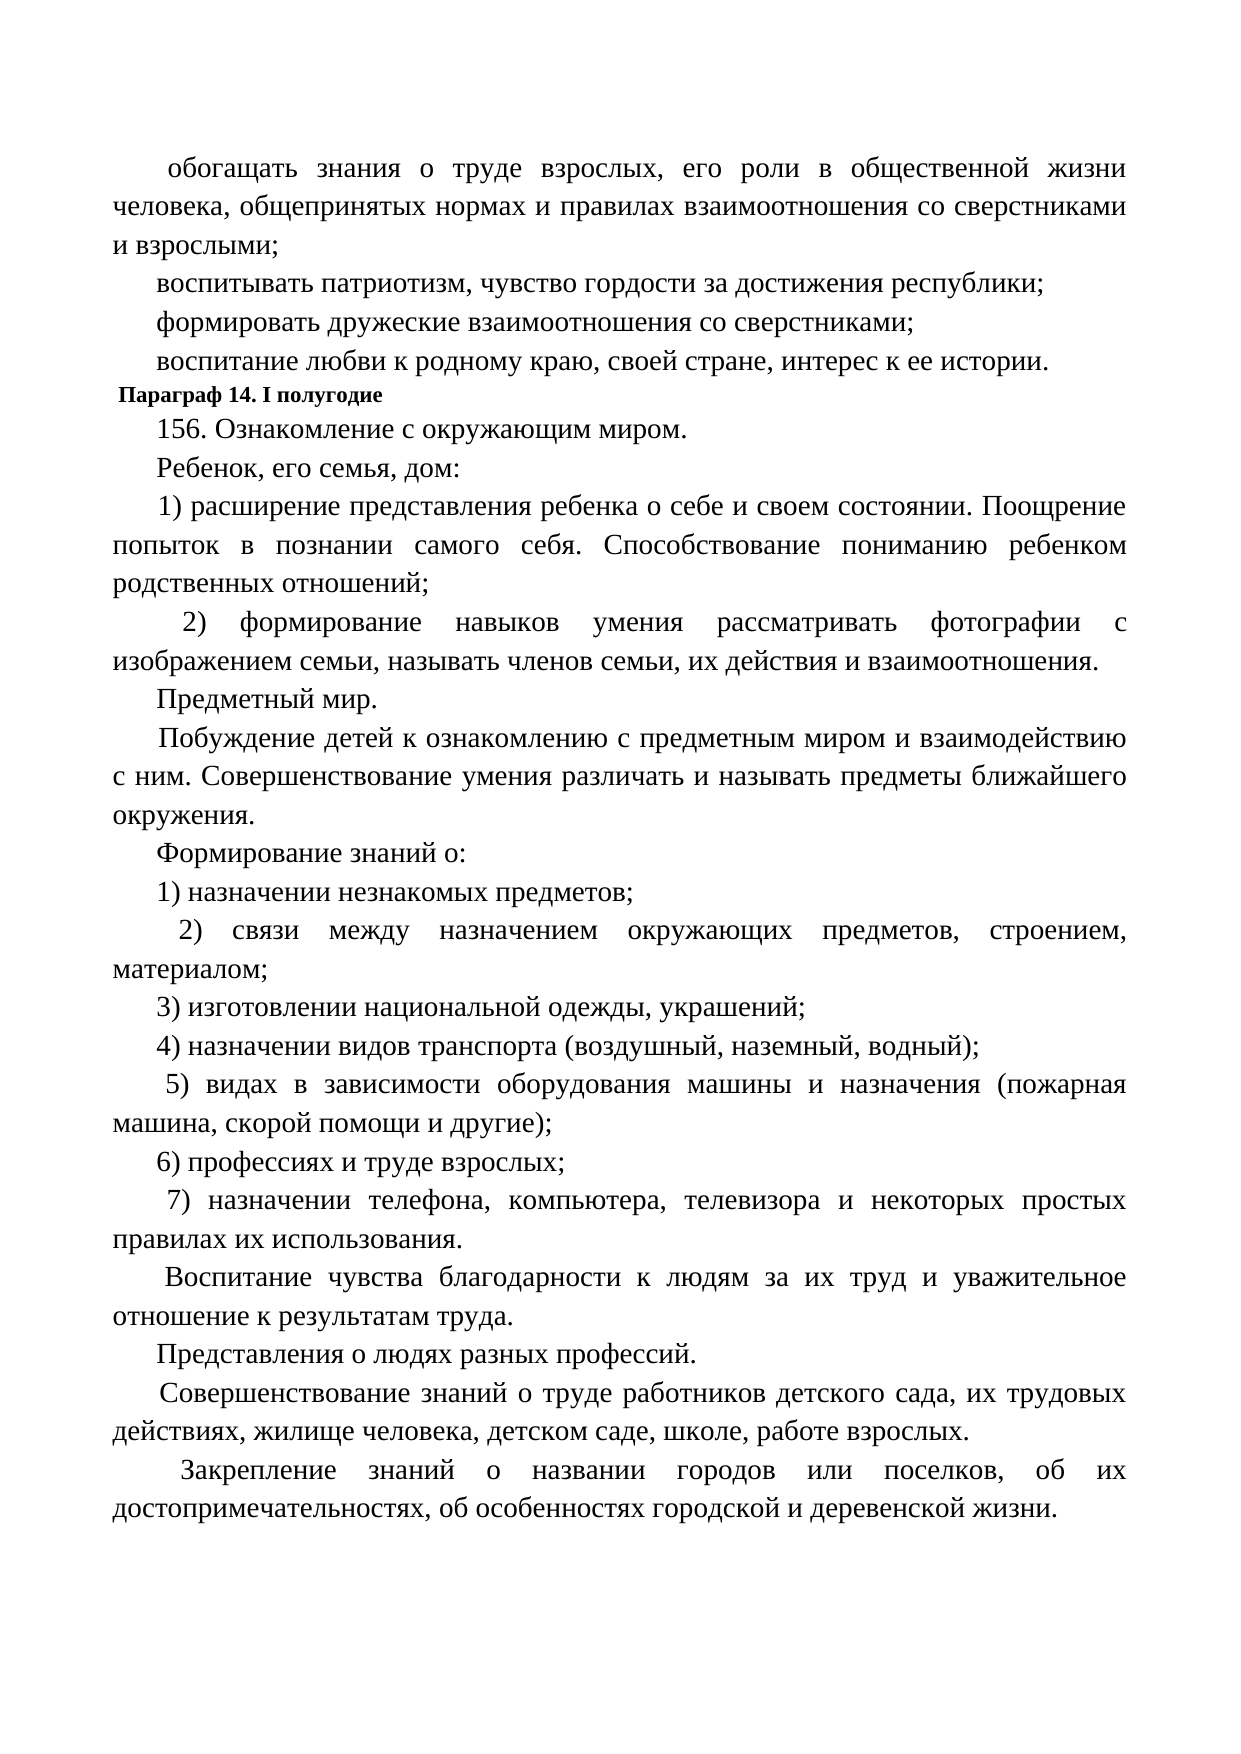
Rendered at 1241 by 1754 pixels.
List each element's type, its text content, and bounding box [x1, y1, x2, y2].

text Побуждение детей к ознакомлению с предметным миром и взаимодействию с ним. Совершенствование умения различать и называть предметы ближайшего окружения. [112, 720, 1128, 830]
text Воспитание чувства благодарности к людям за их труд и уважительное отношение к результатам труда. [112, 1259, 1128, 1331]
text Формирование знаний о: [112, 835, 1128, 869]
text 4) назначении видов транспорта (воздушный, наземный, водный); [112, 1028, 1128, 1062]
text 6) профессиях и труде взрослых; [112, 1144, 1128, 1177]
text обогащать знания о труде взрослых, его роли в общественной жизни человека, общепринятых нормах и правилах взаимоотношения со сверстниками и взрослыми; [112, 150, 1128, 261]
text Совершенствование знаний о труде работников детского сада, их трудовых действиях, жилище человека, детском саде, школе, работе взрослых. [112, 1375, 1128, 1447]
text Предметный мир. [112, 681, 1128, 715]
text 2) связи между назначением окружающих предметов, строением, материалом; [112, 912, 1128, 984]
text 3) изготовлении национальной одежды, украшений; [112, 989, 1128, 1023]
text 7) назначении телефона, компьютера, телевизора и некоторых простых правилах их использования. [112, 1182, 1128, 1254]
text Закрепление знаний о названии городов или поселков, об их достопримечательностях, об особенностях городской и деревенской жизни. [112, 1452, 1128, 1524]
text воспитание любви к родному краю, своей стране, интерес к ее истории. [112, 343, 1128, 376]
text формировать дружеские взаимоотношения со сверстниками; [112, 304, 1128, 338]
text 1) назначении незнакомых предметов; [112, 874, 1128, 907]
text 2) формирование навыков умения рассматривать фотографии с изображением семьи, называть членов семьи, их действия и взаимоотношения. [112, 604, 1128, 676]
text Ребенок, его семья, дом: [112, 450, 1128, 483]
text Параграф 14. I полугодие [112, 381, 1128, 408]
text 5) видах в зависимости оборудования машины и назначения (пожарная машина, скорой помощи и другие); [112, 1067, 1128, 1139]
text Представления о людях разных профессий. [112, 1336, 1128, 1370]
text воспитывать патриотизм, чувство гордости за достижения республики; [112, 266, 1128, 299]
text 1) расширение представления ребенка о себе и своем состоянии. Поощрение попыток в познании самого себя. Способствование пониманию ребенком родственных отношений; [112, 488, 1128, 599]
text 156. Ознакомление с окружающим миром. [112, 411, 1128, 445]
